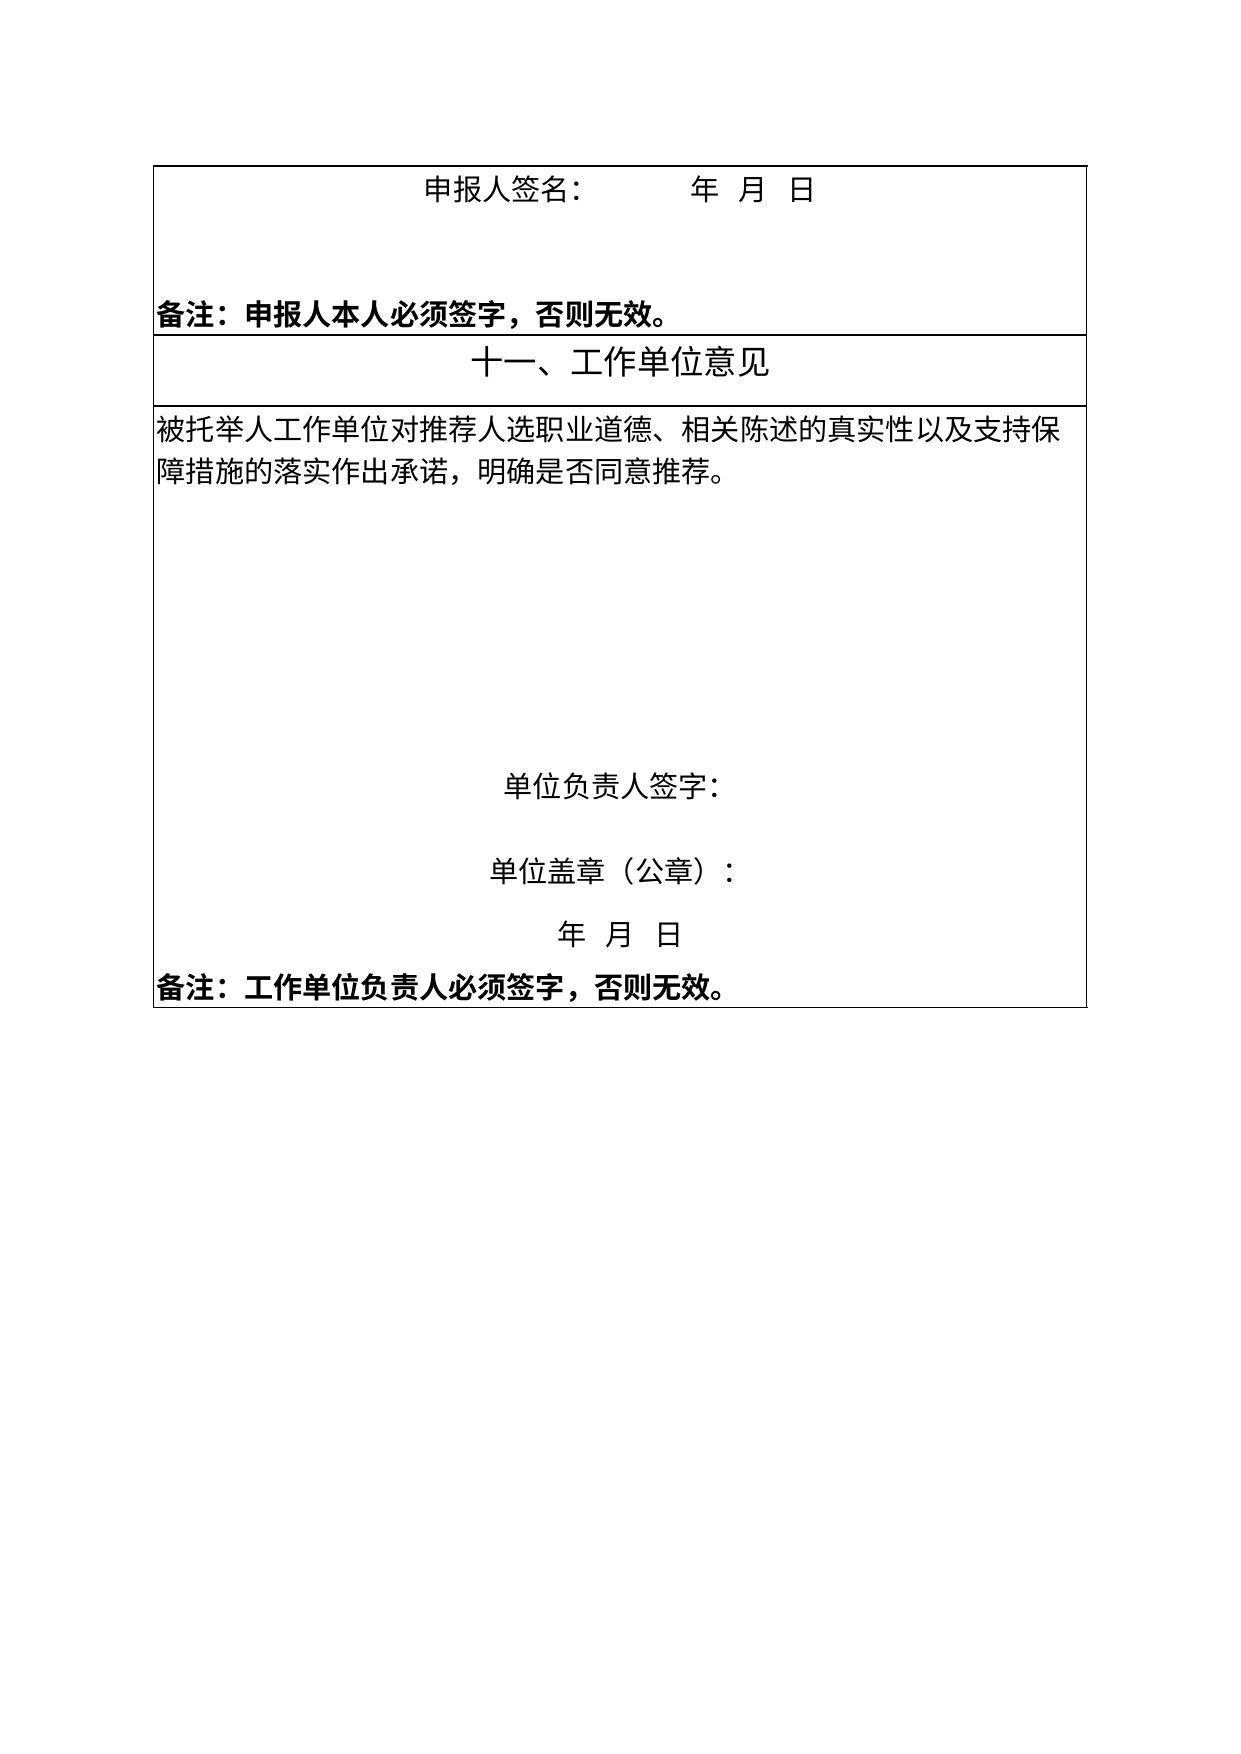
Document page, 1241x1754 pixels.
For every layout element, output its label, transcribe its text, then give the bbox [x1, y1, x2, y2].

table_cell 十一、工作单位意见 [154, 336, 1086, 405]
table_cell 被托举人工作单位对推荐人选职业道德、相关陈述的真实性以及支持保障措施的落实作出承诺，明确是否同意推荐。 单位负责人签字： 单位盖章（公章）： 年 月 日 备注：工作单位负责人必须签字，否则无效。 [154, 407, 1086, 1007]
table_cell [154, 167, 1086, 334]
